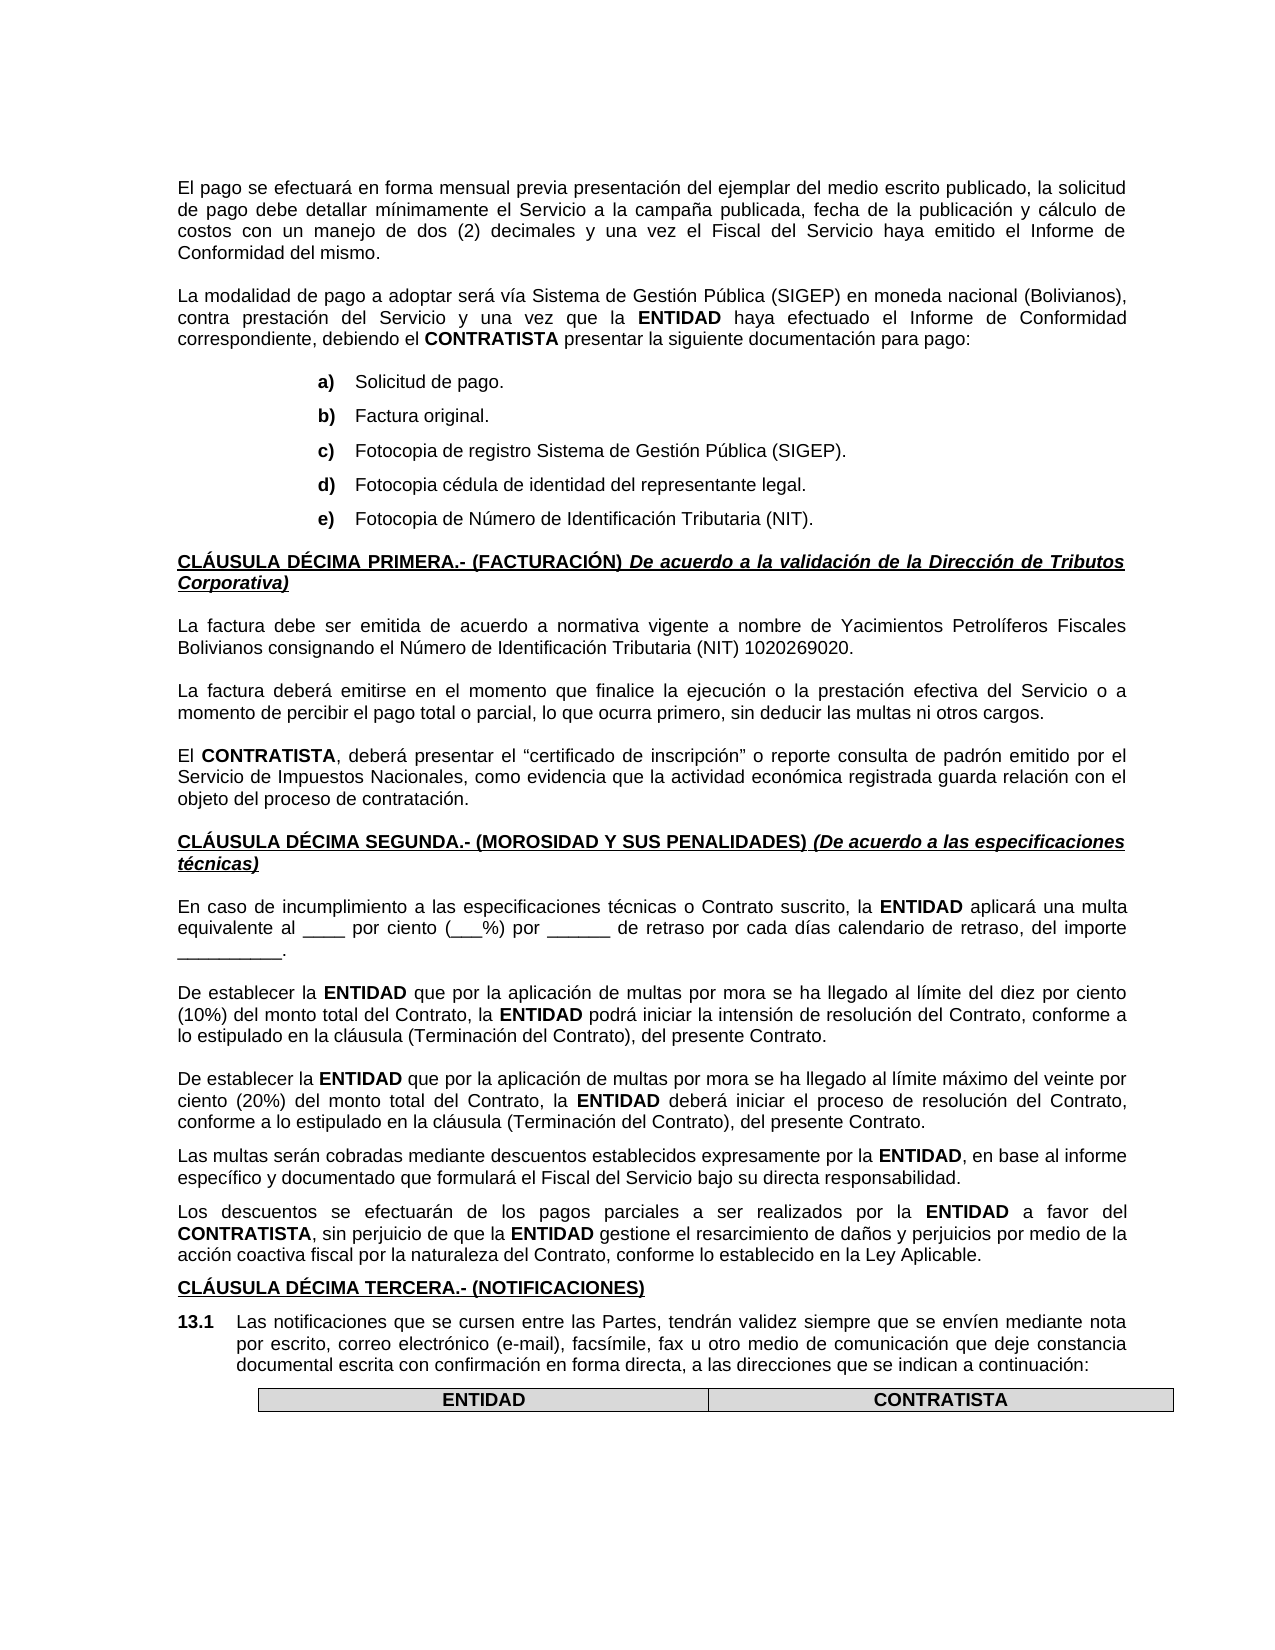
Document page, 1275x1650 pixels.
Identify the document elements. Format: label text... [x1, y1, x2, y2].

list Fotocopia de registro Sistema de Gestión Pública (SIGEP). [318, 439, 1127, 461]
list Fotocopia de Número de Identificación Tributaria (NIT). [318, 507, 1127, 529]
text De establecer la ENTIDAD que por la aplicación de multas por mora se ha llegado al límite máximo del veinte por ciento (20%) del monto total del Contrato, la ENTIDAD deberá iniciar el proceso de resolución del Contrato, conforme a lo estipulado en la cláusula (Terminación del Contrato), del presente Contrato. [177, 1068, 1127, 1133]
text De establecer la ENTIDAD que por la aplicación de multas por mora se ha llegado al límite del diez por ciento (10%) del monto total del Contrato, la ENTIDAD podrá iniciar la intensión de resolución del Contrato, conforme a lo estipulado en la cláusula (Terminación del Contrato), del presente Contrato. [177, 982, 1127, 1047]
text La modalidad de pago a adoptar será vía Sistema de Gestión Pública (SIGEP) en moneda nacional (Bolivianos), contra prestación del Servicio y una vez que la ENTIDAD haya efectuado el Informe de Conformidad correspondiente, debiendo el CONTRATISTA presentar la siguiente documentación para pago: [177, 285, 1127, 350]
table_header ENTIDAD [259, 1389, 708, 1411]
text La factura deberá emitirse en el momento que finalice la ejecución o la prestación efectiva del Servicio o a momento de percibir el pago total o parcial, lo que ocurra primero, sin deducir las multas ni otros cargos. [177, 680, 1127, 723]
text La factura debe ser emitida de acuerdo a normativa vigente a nombre de Yacimientos Petrolíferos Fiscales Bolivianos consignando el Número de Identificación Tributaria (NIT) 1020269020. [177, 615, 1127, 658]
text El CONTRATISTA, deberá presentar el “certificado de inscripción” o reporte consulta de padrón emitido por el Servicio de Impuestos Nacionales, como evidencia que la actividad económica registrada guarda relación con el objeto del proceso de contratación. [177, 745, 1127, 809]
list Factura original. [318, 405, 1127, 427]
text El pago se efectuará en forma mensual previa presentación del ejemplar del medio escrito publicado, la solicitud de pago debe detallar mínimamente el Servicio a la campaña publicada, fecha de la publicación y cálculo de costos con un manejo de dos (2) decimales y una vez el Fiscal del Servicio haya emitido el Informe de Conformidad del mismo. [177, 177, 1127, 263]
table_header CONTRATISTA [709, 1389, 1173, 1411]
text Los descuentos se efectuarán de los pagos parciales a ser realizados por la ENTIDAD a favor del CONTRATISTA, sin perjuicio de que la ENTIDAD gestione el resarcimiento de daños y perjuicios por medio de la acción coactiva fiscal por la naturaleza del Contrato, conforme lo establecido en la Ley Aplicable. [177, 1201, 1127, 1266]
list Fotocopia cédula de identidad del representante legal. [318, 473, 1127, 495]
text En caso de incumplimiento a las especificaciones técnicas o Contrato suscrito, la ENTIDAD aplicará una multa equivalente al ____ por ciento (___%) por ______ de retraso por cada días calendario de retraso, del importe __________. [177, 896, 1127, 960]
text CLÁUSULA DÉCIMA TERCERA.- (NOTIFICACIONES) [177, 1278, 1127, 1298]
text CLÁUSULA DÉCIMA PRIMERA.- (FACTURACIÓN) De acuerdo a la validación de la Dirección de Tributos Corporativa) [177, 551, 1127, 594]
text CLÁUSULA DÉCIMA SEGUNDA.- (MOROSIDAD Y SUS PENALIDADES) (De acuerdo a las especificaciones técnicas) [177, 831, 1127, 874]
text Las multas serán cobradas mediante descuentos establecidos expresamente por la ENTIDAD, en base al informe específico y documentado que formulará el Fiscal del Servicio bajo su directa responsabilidad. [177, 1145, 1127, 1188]
list Solicitud de pago. [318, 371, 1127, 393]
list 13.1 Las notificaciones que se cursen entre las Partes, tendrán validez siempre que se envíen mediante nota por escrito, correo electrónico (e-mail), facsímile, fax u otro medio de comunicación que deje constancia documental escrita con confirmación en forma directa, a las direcciones que se indican a continuación: [177, 1311, 1127, 1376]
